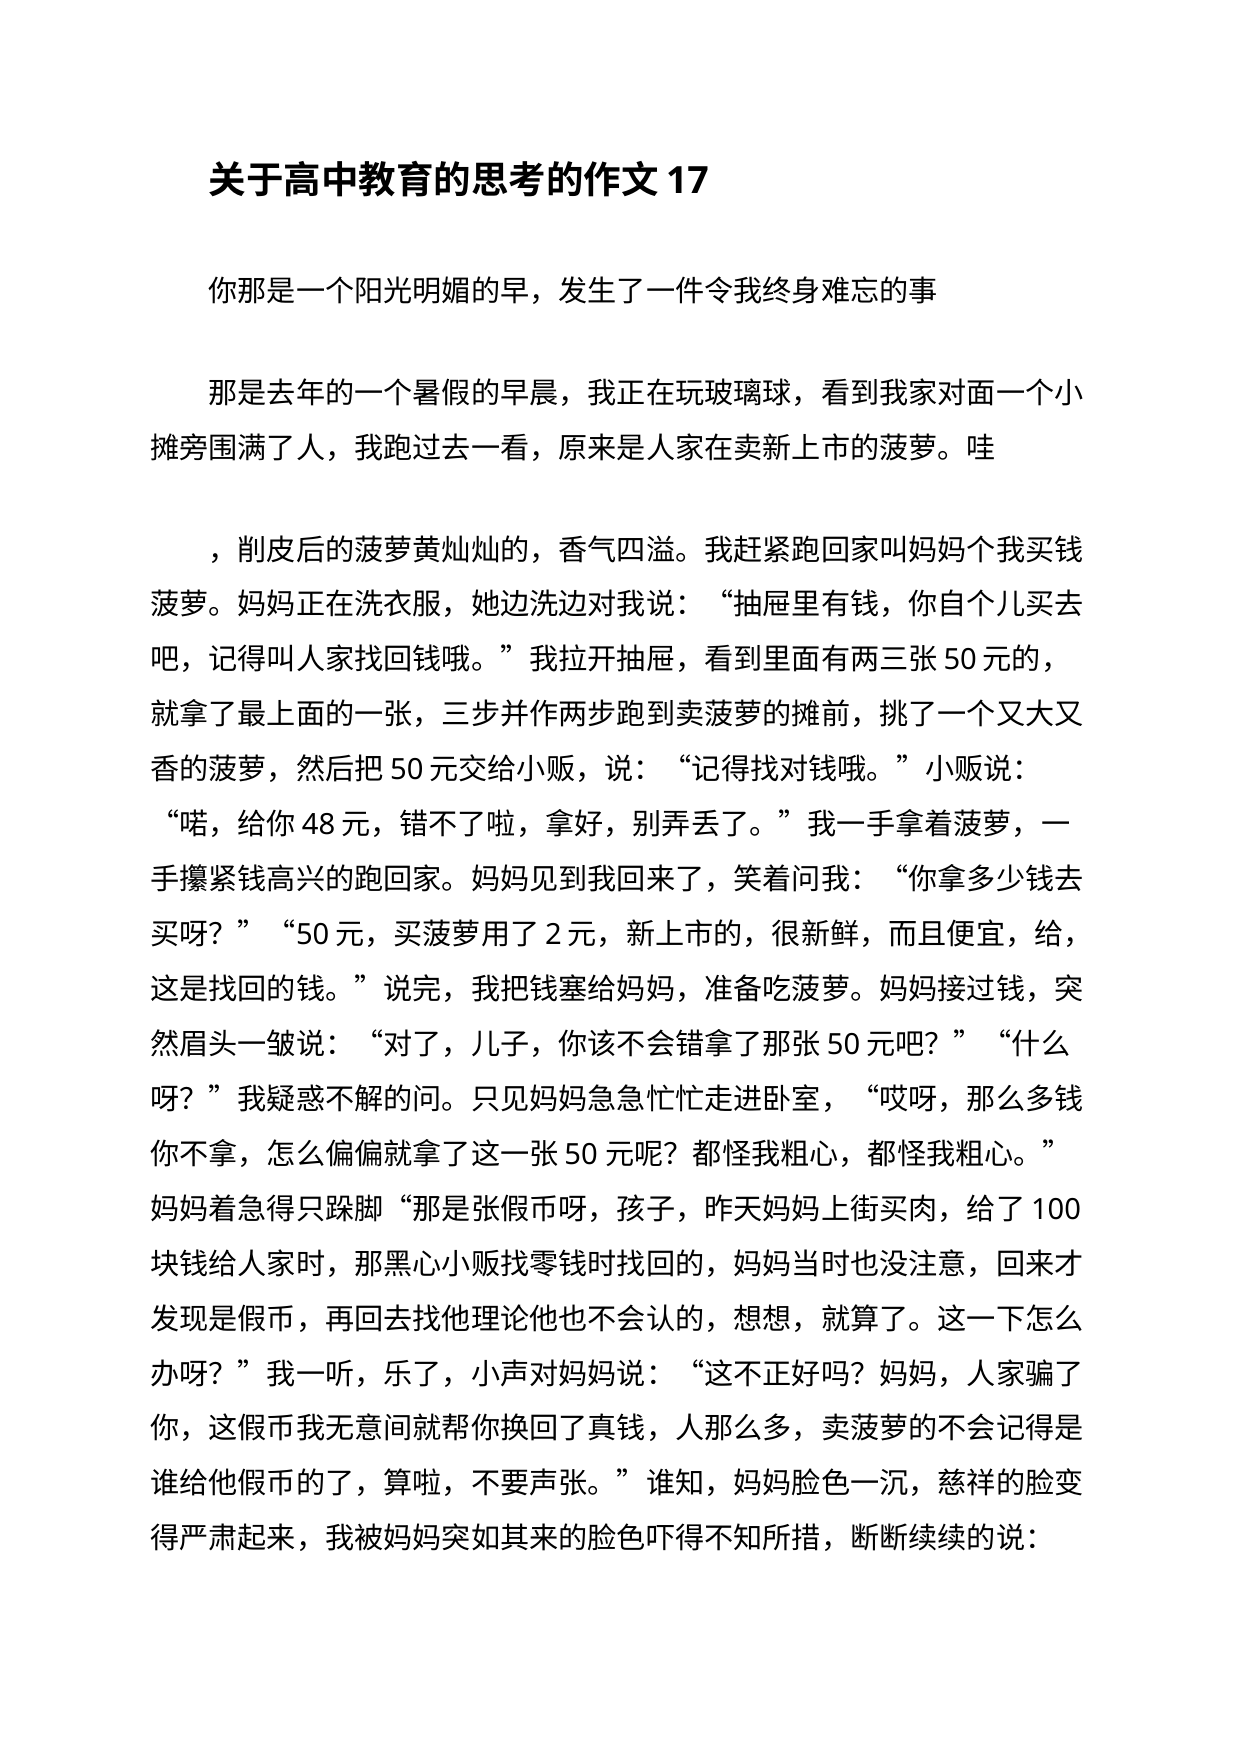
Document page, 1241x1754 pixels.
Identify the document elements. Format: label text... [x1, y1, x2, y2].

text 那是去年的一个暑假的早晨，我正在玩玻璃球，看到我家对面一个小摊旁围满了人，我跑过去一看，原来是人家在卖新上市的菠萝。哇 [150, 369, 1090, 467]
text 你那是一个阳光明媚的早，发生了一件令我终身难忘的事 [150, 268, 1090, 310]
text 关于高中教育的思考的作文17 [150, 150, 1090, 204]
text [150, 526, 1090, 1557]
